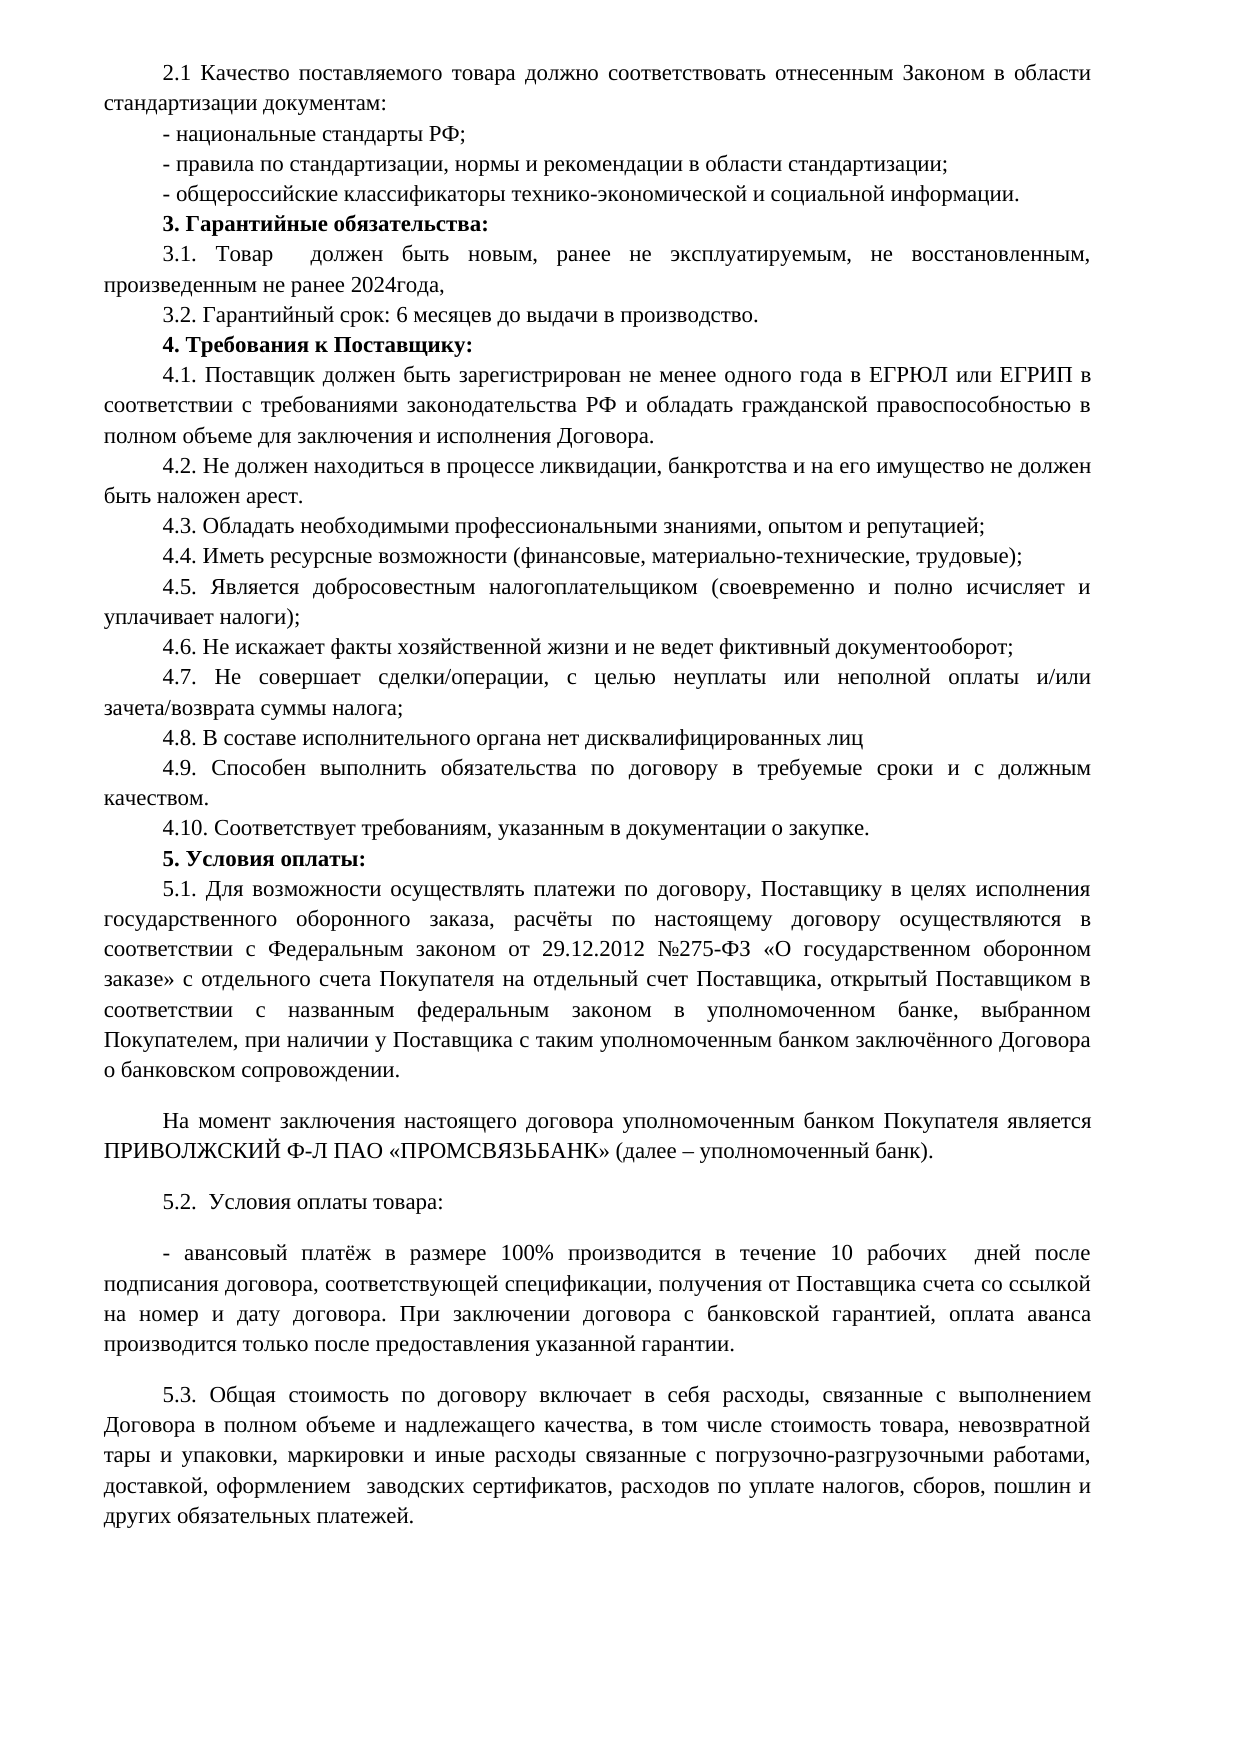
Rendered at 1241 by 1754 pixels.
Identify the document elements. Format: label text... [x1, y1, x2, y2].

text 3.1. Товар должен быть новым, ранее не эксплуатируемым, не восстановленным, произведенным не ранее 2024года, [103, 240, 1093, 297]
text - авансовый платёж в размере 100% производится в течение 10 рабочих дней после подписания договора, соответствующей спецификации, получения от Поставщика счета со ссылкой на номер и дату договора. При заключении договора с банковской гарантией, оплата аванса производится только после предоставления указанной гарантии. [103, 1239, 1093, 1356]
text 3.2. Гарантийный срок: 6 месяцев до выдачи в производство. [103, 301, 1093, 327]
text 4.2. Не должен находиться в процессе ликвидации, банкротства и на его имущество не должен быть наложен арест. [103, 452, 1093, 508]
text - национальные стандарты РФ; [103, 119, 1093, 146]
text 5.3. Общая стоимость по договору включает в себя расходы, связанные с выполнением Договора в полном объеме и надлежащего качества, в том числе стоимость товара, невозвратной тары и упаковки, маркировки и иные расходы связанные с погрузочно-разгрузочными работами, доставкой, оформлением заводских сертификатов, расходов по уплате налогов, сборов, пошлин и других обязательных платежей. [103, 1381, 1093, 1528]
text 4.3. Обладать необходимыми профессиональными знаниями, опытом и репутацией; [103, 512, 1093, 539]
text 4.1. Поставщик должен быть зарегистрирован не менее одного года в ЕГРЮЛ или ЕГРИП в соответствии с требованиями законодательства РФ и обладать гражданской правоспособностью в полном объеме для заключения и исполнения Договора. [103, 361, 1093, 448]
text 4.4. Иметь ресурсные возможности (финансовые, материально-технические, трудовые); [103, 542, 1093, 569]
text 4.6. Не искажает факты хозяйственной жизни и не ведет фиктивный документооборот; [103, 633, 1093, 659]
text 4.8. В составе исполнительного органа нет дисквалифицированных лиц [103, 724, 1093, 750]
text 5.1. Для возможности осуществлять платежи по договору, Поставщику в целях исполнения государственного оборонного заказа, расчёты по настоящему договору осуществляются в соответствии с Федеральным законом от 29.12.2012 №275-ФЗ «О государственном оборонном заказе» с отдельного счета Покупателя на отдельный счет Поставщика, открытый Поставщиком в соответствии с названным федеральным законом в уполномоченном банке, выбранном Покупателем, при наличии у Поставщика с таким уполномоченным банком заключённого Договора о банковском сопровождении. [103, 875, 1093, 1082]
text На момент заключения настоящего договора уполномоченным банком Покупателя является ПРИВОЛЖСКИЙ Ф-Л ПАО «ПРОМСВЯЗЬБАНК» (далее – уполномоченный банк). [103, 1107, 1093, 1164]
text 2.1 Качество поставляемого товара должно соответствовать отнесенным Законом в области стандартизации документам: [103, 59, 1093, 116]
text - общероссийские классификаторы технико-экономической и социальной информации. [103, 180, 1093, 206]
text 4.10. Соответствует требованиям, указанным в документации о закупке. [103, 814, 1093, 841]
text 4.5. Является добросовестным налогоплательщиком (своевременно и полно исчисляет и уплачивает налоги); [103, 573, 1093, 629]
text - правила по стандартизации, нормы и рекомендации в области стандартизации; [103, 150, 1093, 176]
text 4.7. Не совершает сделки/операции, с целью неуплаты или неполной оплаты и/или зачета/возврата суммы налога; [103, 663, 1093, 720]
text 4. Требования к Поставщику: [103, 331, 1093, 357]
text 5. Условия оплаты: [103, 844, 1093, 871]
text 5.2. Условия оплаты товара: [103, 1188, 1093, 1215]
text 3. Гарантийные обязательства: [103, 210, 1093, 237]
text 4.9. Способен выполнить обязательства по договору в требуемые сроки и с должным качеством. [103, 754, 1093, 811]
